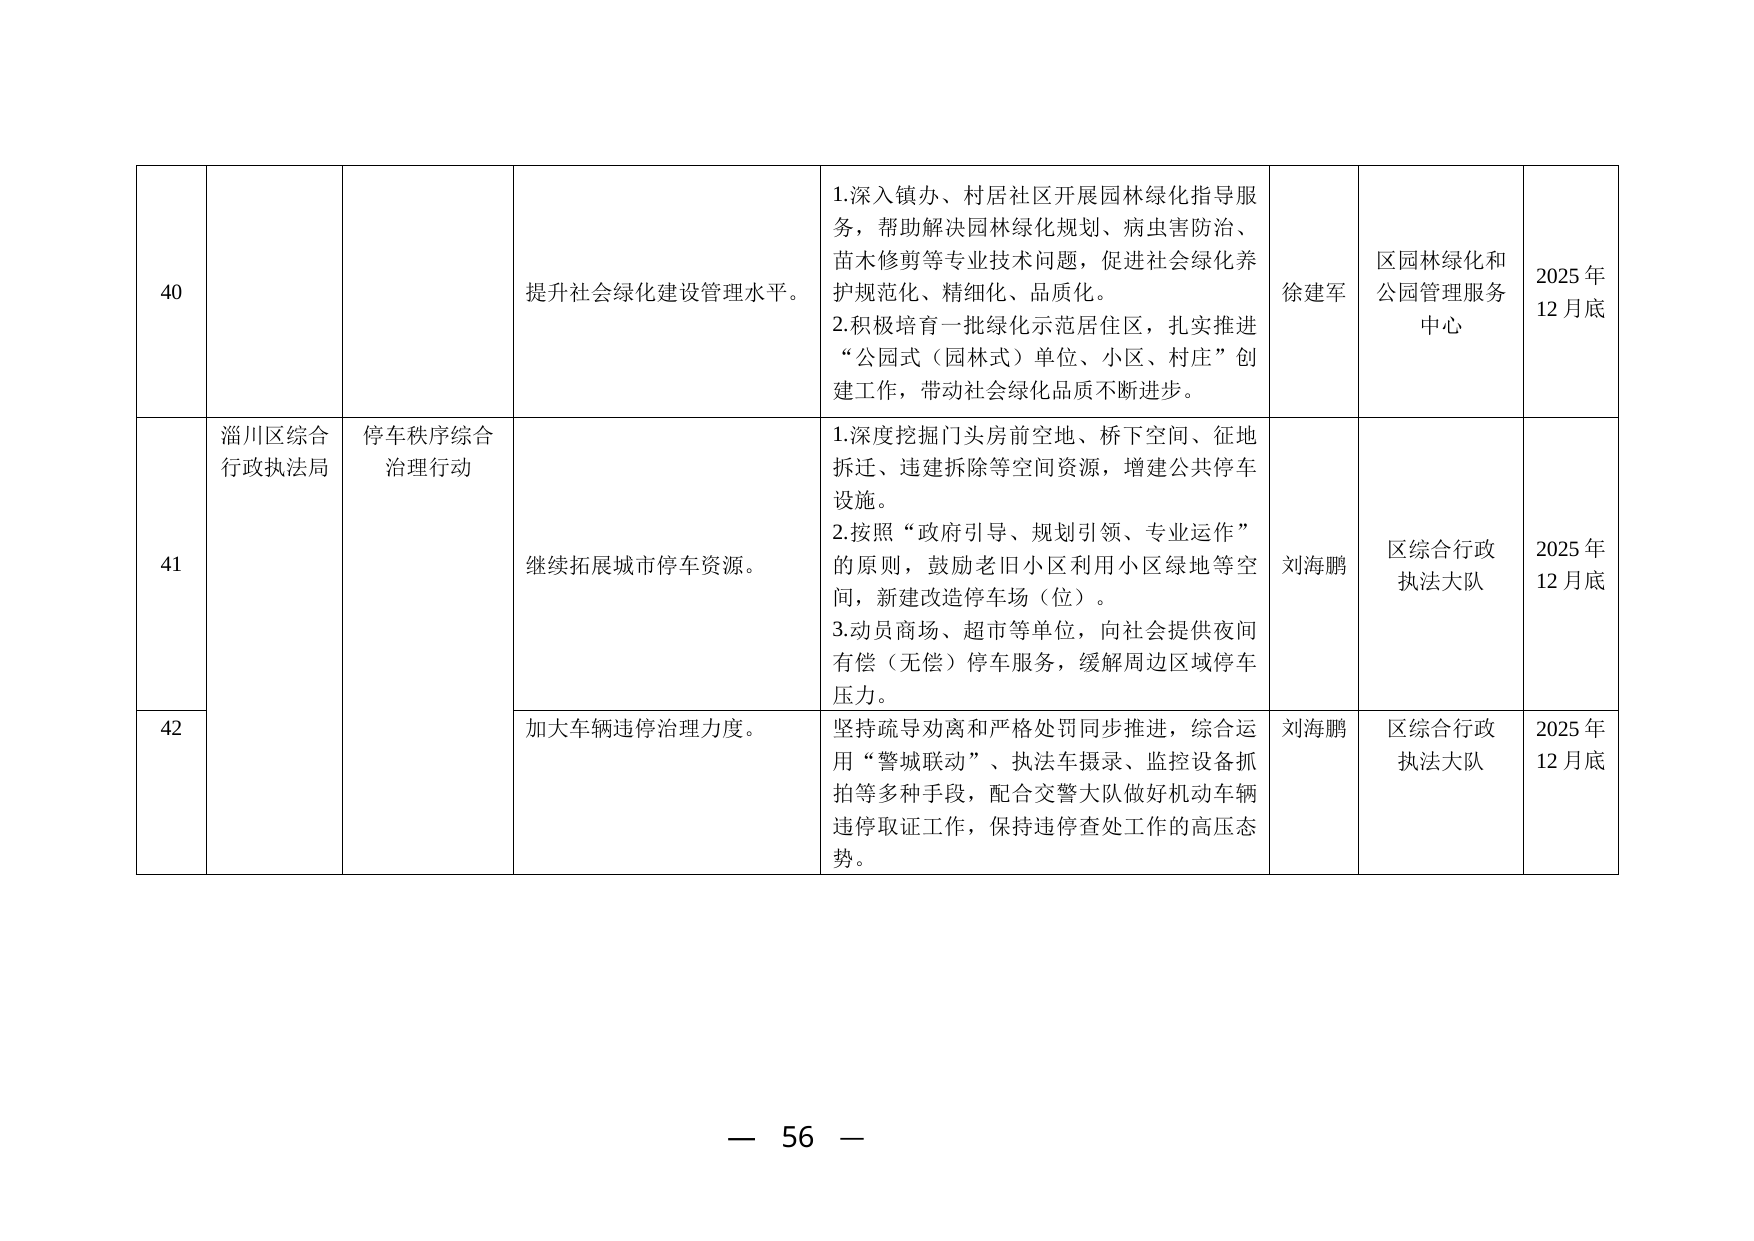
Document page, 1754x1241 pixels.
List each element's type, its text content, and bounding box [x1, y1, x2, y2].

table_cell 区综合行政 执法大队 [1359, 418, 1523, 710]
table_cell 继续拓展城市停车资源。 [514, 418, 820, 710]
table_cell 区综合行政 执法大队 [1359, 711, 1523, 874]
table_cell 1.深入镇办、村居社区开展园林绿化指导服务，帮助解决园林绿化规划、病虫害防治、苗木修剪等专业技术问题，促进社会绿化养护规范化、精细化、品质化。 2.积极培育一批绿化示范居住区，扎实推进“公园式（园林式）单位、小区、村庄”创建工作，带动社会绿化品质不断进步。 [821, 166, 1269, 417]
table_cell 加大车辆违停治理力度。 [514, 711, 820, 874]
table_cell 提升社会绿化建设管理水平。 [514, 166, 820, 417]
table_cell 2025年12月底 [1524, 711, 1618, 874]
table_cell 2025年12月底 [1524, 166, 1618, 417]
table_cell 徐建军 [1270, 166, 1358, 417]
table_cell 区园林绿化和公园管理服务中心 [1359, 166, 1523, 417]
table_cell 坚持疏导劝离和严格处罚同步推进，综合运用“警城联动”、执法车摄录、监控设备抓拍等多种手段，配合交警大队做好机动车辆违停取证工作，保持违停查处工作的高压态势。 [821, 711, 1269, 874]
table_cell 淄川区综合行政执法局 [207, 418, 342, 874]
table_cell 刘海鹏 [1270, 711, 1358, 874]
table_cell 2025年12月底 [1524, 418, 1618, 710]
table_cell 刘海鹏 [1270, 418, 1358, 710]
table_cell 停车秩序综合治理行动 [343, 418, 513, 874]
table_cell 40 [137, 166, 206, 417]
table_cell 41 [137, 418, 206, 710]
table_cell 42 [137, 711, 206, 874]
table_cell 1.深度挖掘门头房前空地、桥下空间、征地拆迁、违建拆除等空间资源，增建公共停车设施。 2.按照“政府引导、规划引领、专业运作”的原则，鼓励老旧小区利用小区绿地等空间，新建改造停车场（位）。 3.动员商场、超市等单位，向社会提供夜间有偿（无偿）停车服务，缓解周边区域停车压力。 [821, 418, 1269, 710]
